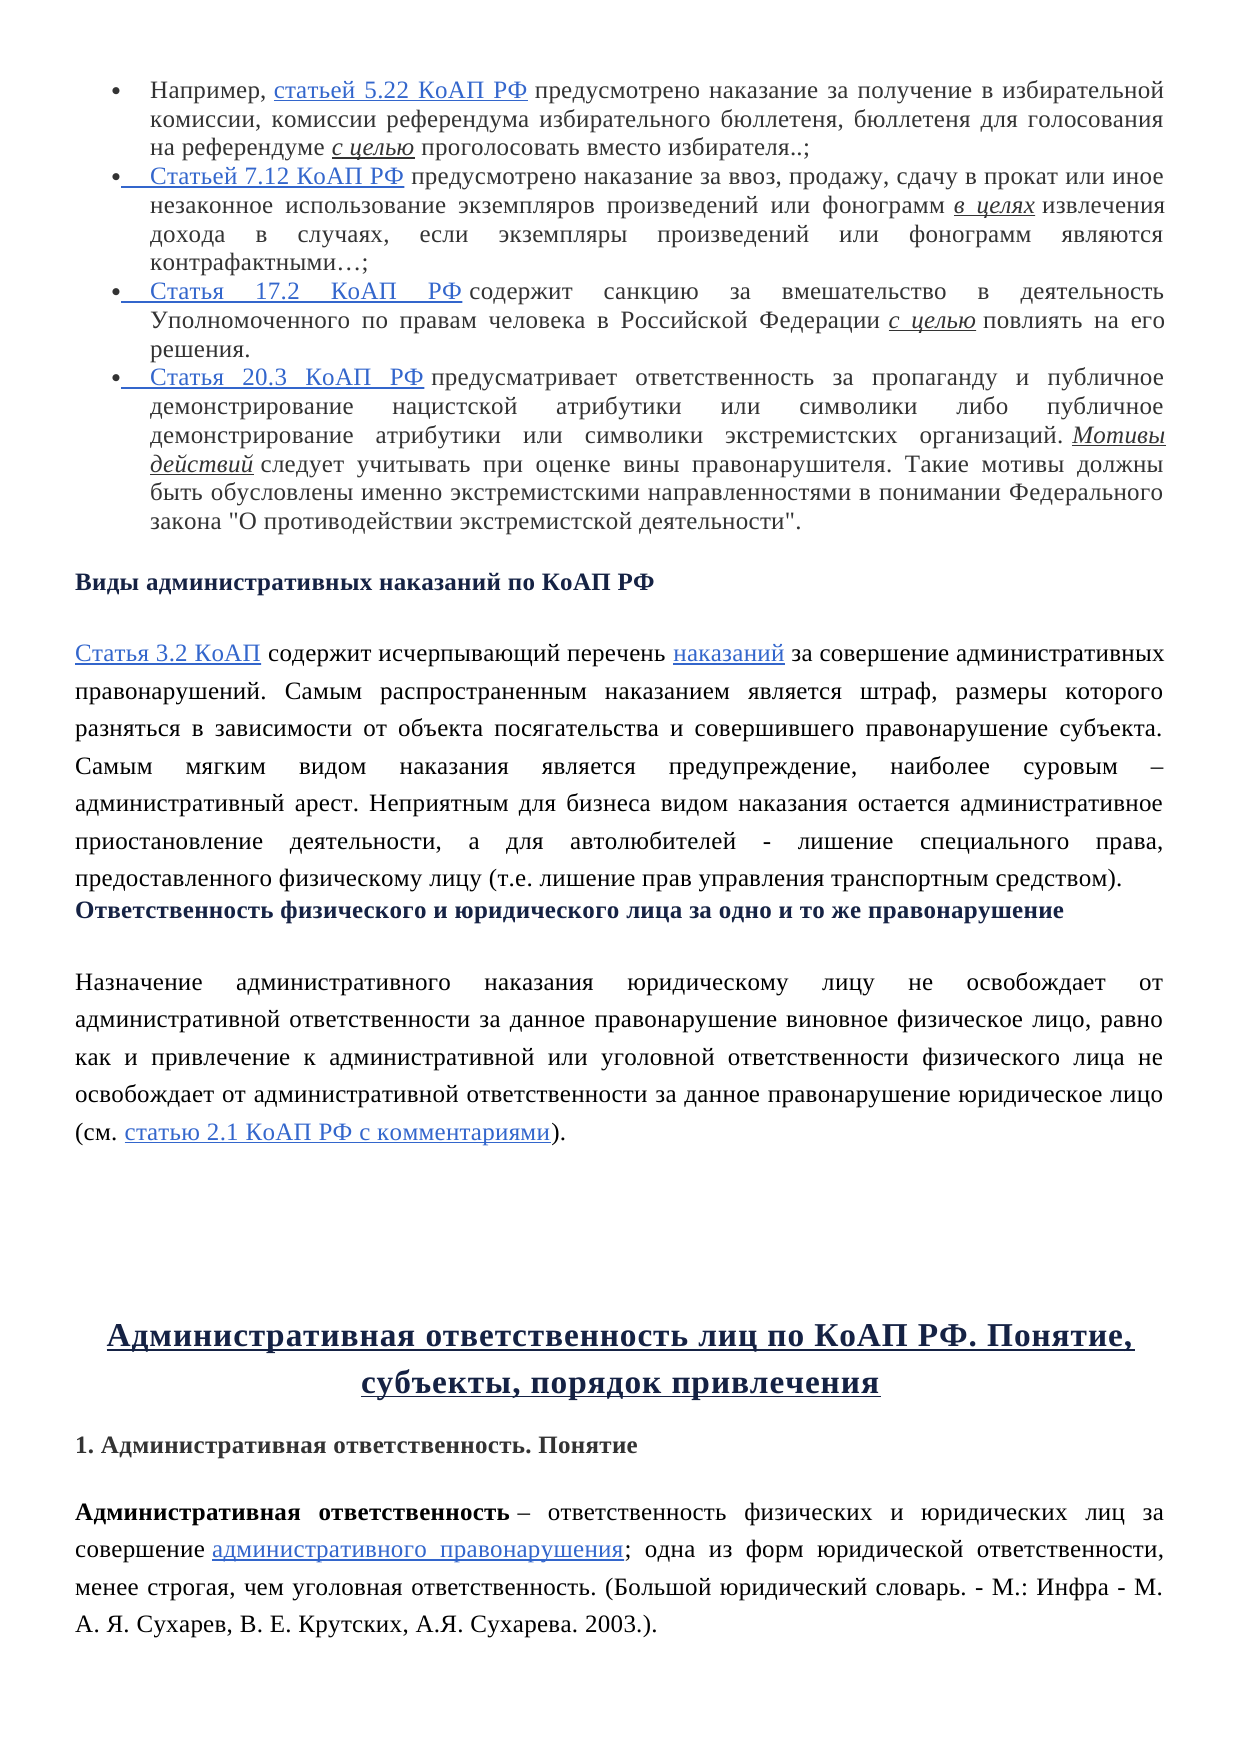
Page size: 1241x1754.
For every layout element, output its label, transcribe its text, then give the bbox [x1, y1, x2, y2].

text 1. Административная ответственность. Понятие [75, 1430, 1165, 1459]
text Виды административных наказаний по КоАП РФ [75, 564, 1165, 595]
list Статьей 7.12 КоАП РФ предусмотрено наказание за ввоз, продажу, сдачу в прокат или иное незаконное использование экземпляров произведений или фонограмм в целях извлечения дохода в случаях, если экземпляры произведений или фонограмм являются контрафактными…; [112, 161, 1165, 276]
text Административная ответственность лиц по КоАП РФ. Понятие, субъекты, порядок привлечения [75, 1307, 1165, 1401]
text Статья 3.2 КоАП содержит исчерпывающий перечень наказаний за совершение административных правонарушений. Самым распространенным наказанием является штраф, размеры которого разняться в зависимости от объекта посягательства и совершившего правонарушение субъекта. Самым мягким видом наказания является предупреждение, наиболее суровым – административный арест. Неприятным для бизнеса видом наказания остается административное приостановление деятельности, а для автолюбителей - лишение специального права, предоставленного физическому лицу (т.е. лишение прав управления транспортным средством). [75, 630, 1165, 892]
list Статья 17.2 КоАП РФ содержит санкцию за вмешательство в деятельность Уполномоченного по правам человека в Российской Федерации с целью повлиять на его решения. [112, 276, 1165, 362]
text Ответственность физического и юридического лица за одно и то же правонарушение [75, 892, 1165, 923]
text Административная ответственность – ответственность физических и юридических лиц за совершение административного правонарушения; одна из форм юридической ответственности, менее строгая, чем уголовная ответственность. (Большой юридический словарь. - М.: Инфра - М. А. Я. Сухарев, В. Е. Крутских, А.Я. Сухарева. 2003.). [75, 1488, 1165, 1638]
list Например, статьей 5.22 КоАП РФ предусмотрено наказание за получение в избирательной комиссии, комиссии референдума избирательного бюллетеня, бюллетеня для голосования на референдуме с целью проголосовать вместо избирателя..; [112, 75, 1165, 161]
text Назначение административного наказания юридическому лицу не освобождает от административной ответственности за данное правонарушение виновное физическое лицо, равно как и привлечение к административной или уголовной ответственности физического лица не освобождает от административной ответственности за данное правонарушение юридическое лицо (см. статью 2.1 КоАП РФ с комментариями). [75, 958, 1165, 1145]
list Статья 20.3 КоАП РФ предусматривает ответственность за пропаганду и публичное демонстрирование нацистской атрибутики или символики либо публичное демонстрирование атрибутики или символики экстремистских организаций. Мотивы действий следует учитывать при оценке вины правонарушителя. Такие мотивы должны быть обусловлены именно экстремистскими направленностями в понимании Федерального закона "О противодействии экстремистской деятельности". [112, 362, 1165, 535]
